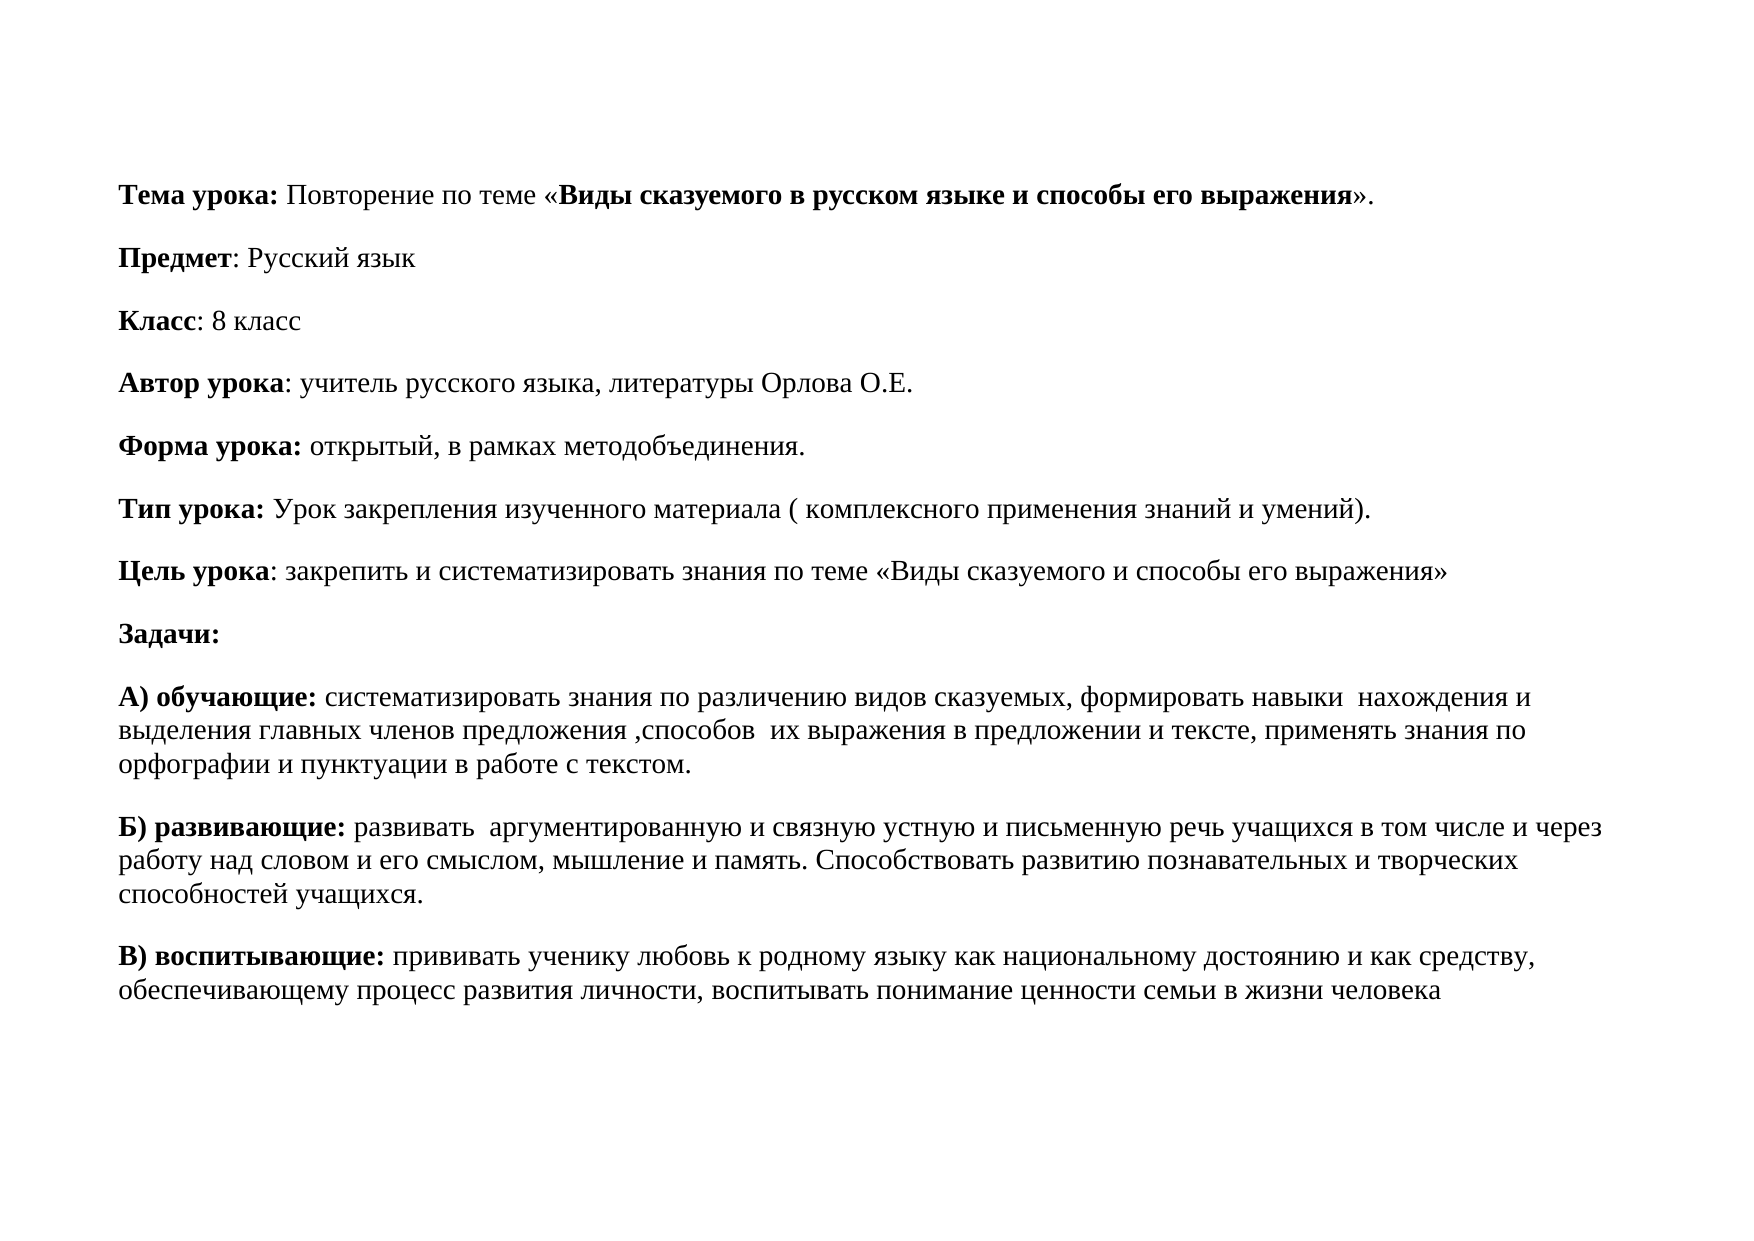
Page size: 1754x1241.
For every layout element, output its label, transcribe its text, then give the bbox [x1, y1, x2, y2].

text Класс: 8 класс [118, 303, 1636, 336]
text Предмет: Русский язык [118, 240, 1636, 273]
text Задачи: [118, 616, 1636, 650]
text А) обучающие: систематизировать знания по различению видов сказуемых, формировать навыки нахождения и выделения главных членов предложения ,способов их выражения в предложении и тексте, применять знания по орфографии и пунктуации в работе с текстом. [118, 679, 1636, 779]
text Тип урока: Урок закрепления изученного материала ( комплексного применения знаний и умений). [118, 491, 1636, 524]
text Б) развивающие: развивать аргументированную и связную устную и письменную речь учащихся в том числе и через работу над словом и его смыслом, мышление и память. Способствовать развитию познавательных и творческих способностей учащихся. [118, 809, 1636, 909]
text Тема урока: Повторение по теме «Виды сказуемого в русском языке и способы его выражения». [118, 177, 1636, 211]
text Цель урока: закрепить и систематизировать знания по теме «Виды сказуемого и способы его выражения» [118, 553, 1636, 587]
text В) воспитывающие: прививать ученику любовь к родному языку как национальному достоянию и как средству, обеспечивающему процесс развития личности, воспитывать понимание ценности семьи в жизни человека [118, 938, 1636, 1006]
text Форма урока: открытый, в рамках методобъединения. [118, 428, 1636, 462]
text Автор урока: учитель русского языка, литературы Орлова О.Е. [118, 365, 1636, 399]
